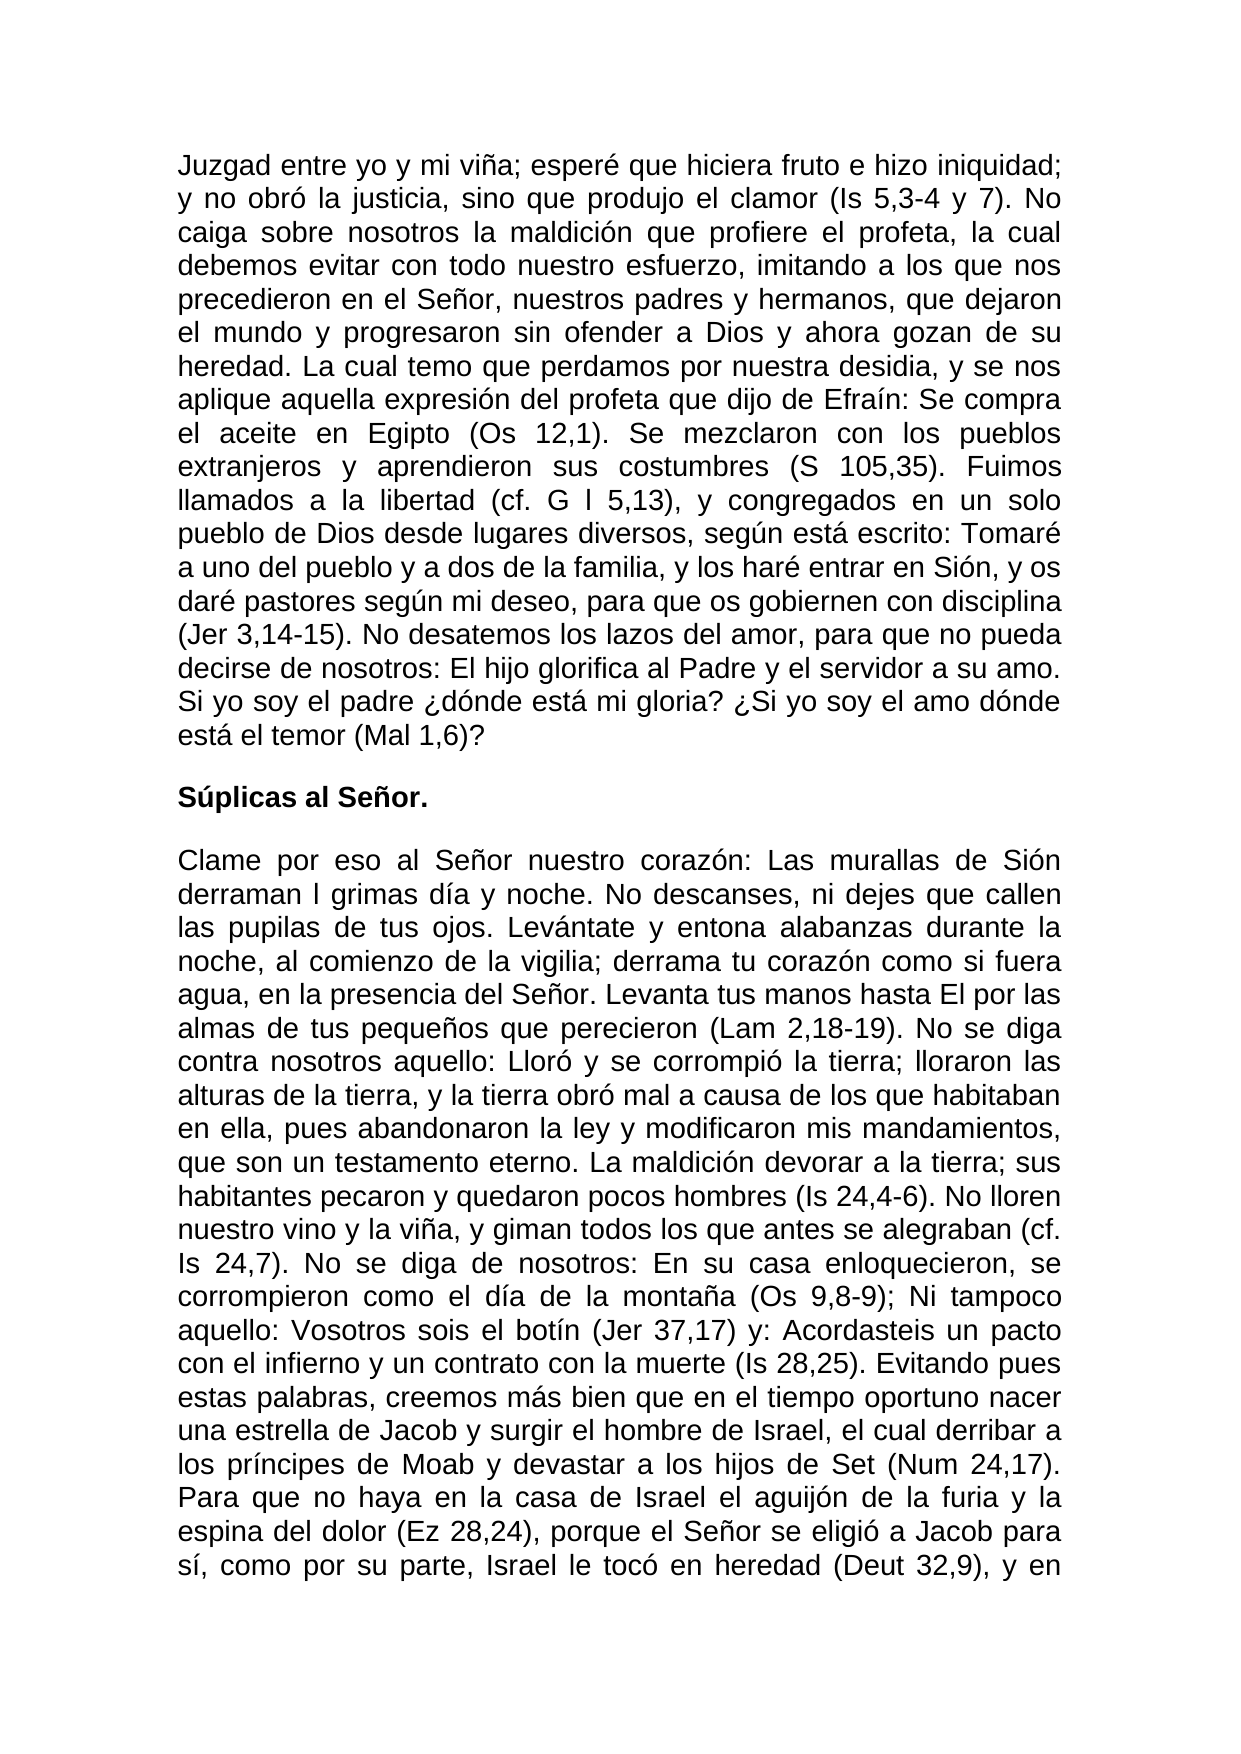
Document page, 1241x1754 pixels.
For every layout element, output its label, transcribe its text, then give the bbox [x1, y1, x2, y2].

subtitle Súplicas al Señor. [177, 781, 1063, 814]
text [177, 148, 1063, 751]
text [177, 843, 1063, 1581]
